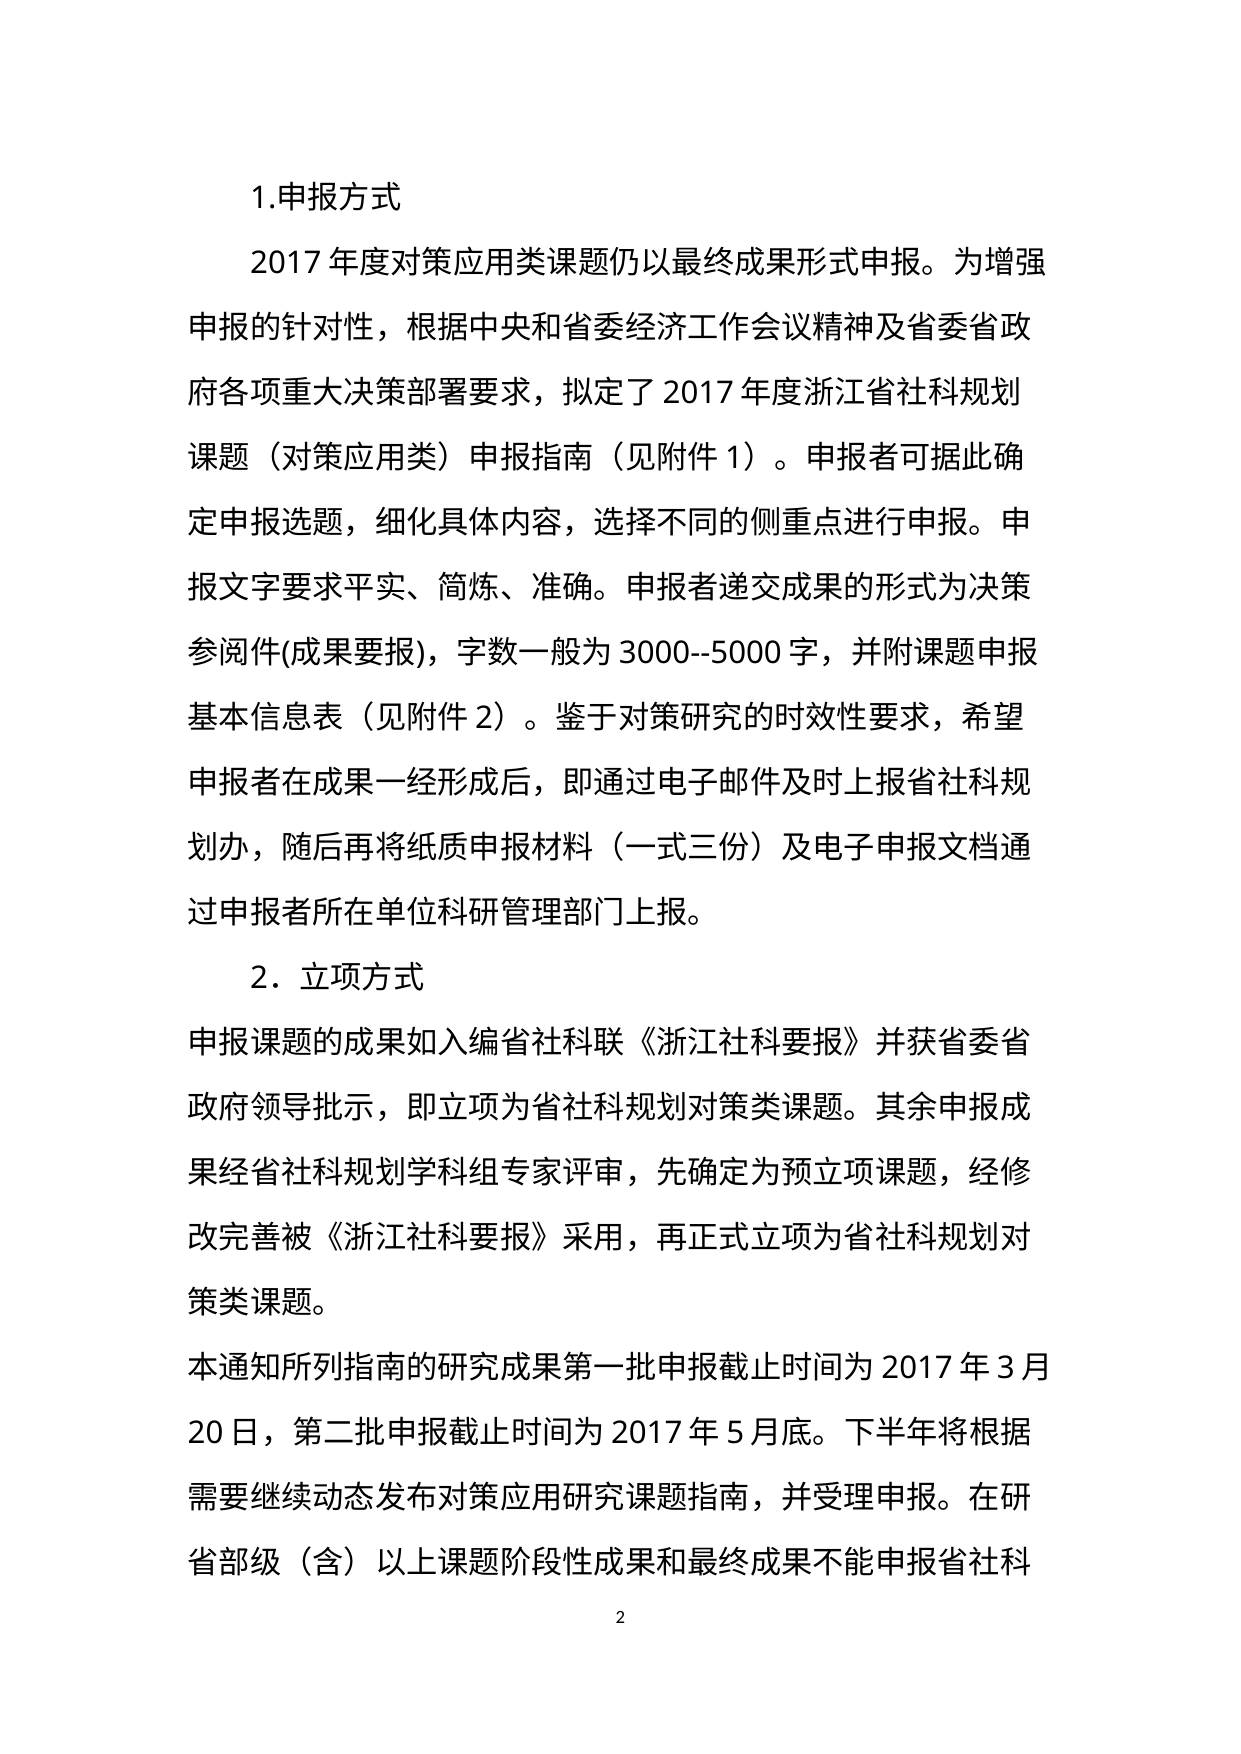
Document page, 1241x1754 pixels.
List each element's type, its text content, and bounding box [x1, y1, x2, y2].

text 1.申报方式 [187, 162, 1053, 227]
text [187, 1332, 1053, 1592]
text 2．立项方式 [187, 942, 1053, 1007]
text 2017年度对策应用类课题仍以最终成果形式申报。为增强申报的针对性，根据中央和省委经济工作会议精神及省委省政府各项重大决策部署要求，拟定了2017年度浙江省社科规划课题（对策应用类）申报指南（见附件1）。申报者可据此确定申报选题，细化具体内容，选择不同的侧重点进行申报。申报文字要求平实、简炼、准确。申报者递交成果的形式为决策参阅件(成果要报)，字数一般为3000--5000字，并附课题申报基本信息表（见附件2）。鉴于对策研究的时效性要求，希望申报者在成果一经形成后，即通过电子邮件及时上报省社科规划办，随后再将纸质申报材料（一式三份）及电子申报文档通过申报者所在单位科研管理部门上报。 [187, 227, 1053, 942]
text 申报课题的成果如入编省社科联《浙江社科要报》并获省委省政府领导批示，即立项为省社科规划对策类课题。其余申报成果经省社科规划学科组专家评审，先确定为预立项课题，经修改完善被《浙江社科要报》采用，再正式立项为省社科规划对策类课题。 [187, 1007, 1053, 1332]
